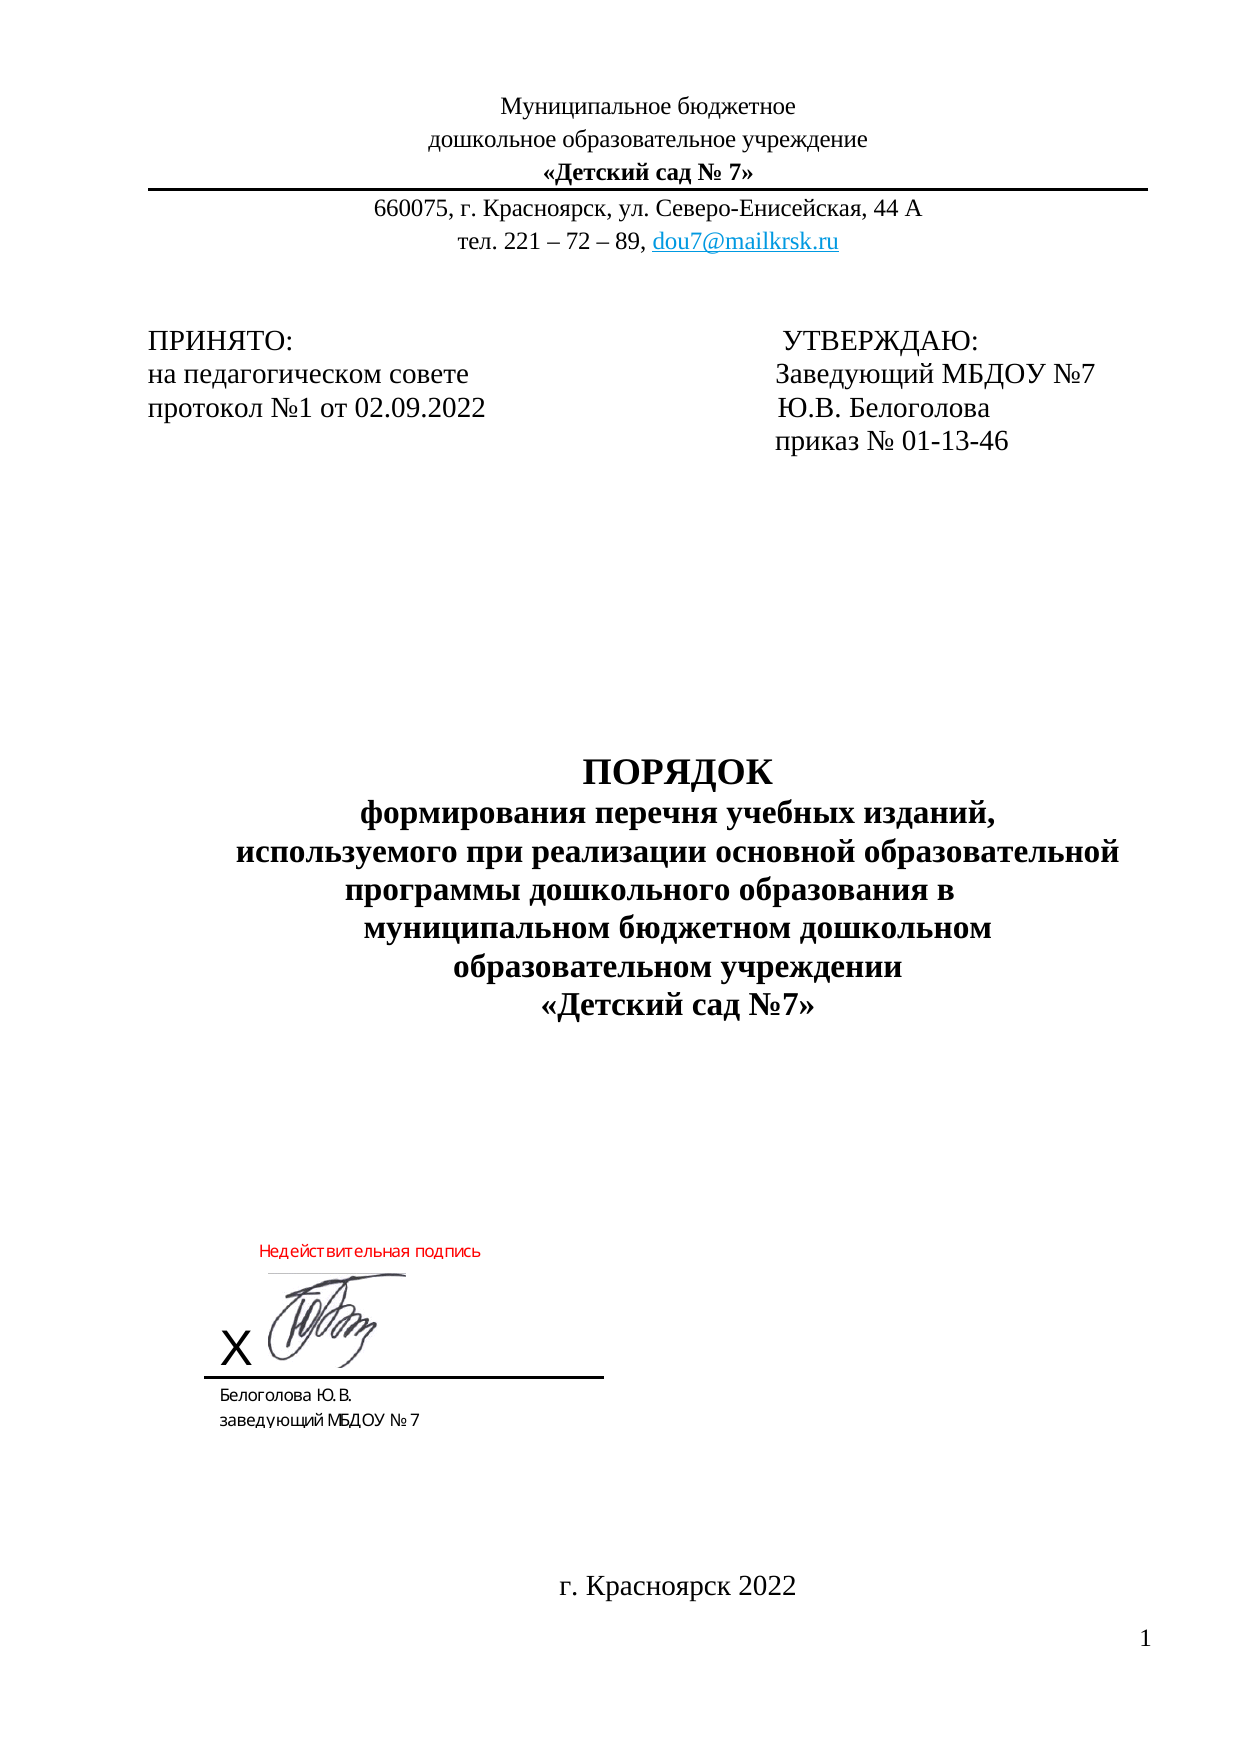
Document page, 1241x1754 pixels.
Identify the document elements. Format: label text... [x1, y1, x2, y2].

text формирования перечня учебных изданий, [148, 792, 1152, 831]
text приказ № 01-13-46 [148, 423, 1152, 457]
text г. Красноярск 2022 [148, 1568, 1152, 1601]
text используемого при реализации основной образовательной программы дошкольного образования в [148, 831, 1152, 907]
text дошкольное образовательное учреждение [148, 121, 1148, 154]
text муниципальном бюджетном дошкольном [148, 907, 1152, 946]
text на педагогическом совете Заведующий МБДОУ №7 [148, 356, 1152, 390]
text Порядок [148, 749, 1152, 792]
text 660075, г. Красноярск, ул. Северо-Енисейская, 44 А [148, 191, 1148, 223]
text «Детский сад № 7» [148, 154, 1148, 188]
text тел. 221 – 72 – 89, dou7@mailkrsk.ru [148, 223, 1148, 256]
text «Детский сад №7» [148, 984, 1152, 1022]
text образовательном учреждении [148, 946, 1152, 984]
text протокол №1 от 02.09.2022 Ю.В. Белоголова [148, 390, 1152, 423]
text ПРИНЯТО: УТВЕРЖДАЮ: [148, 323, 1152, 356]
text Муниципальное бюджетное [148, 89, 1148, 121]
